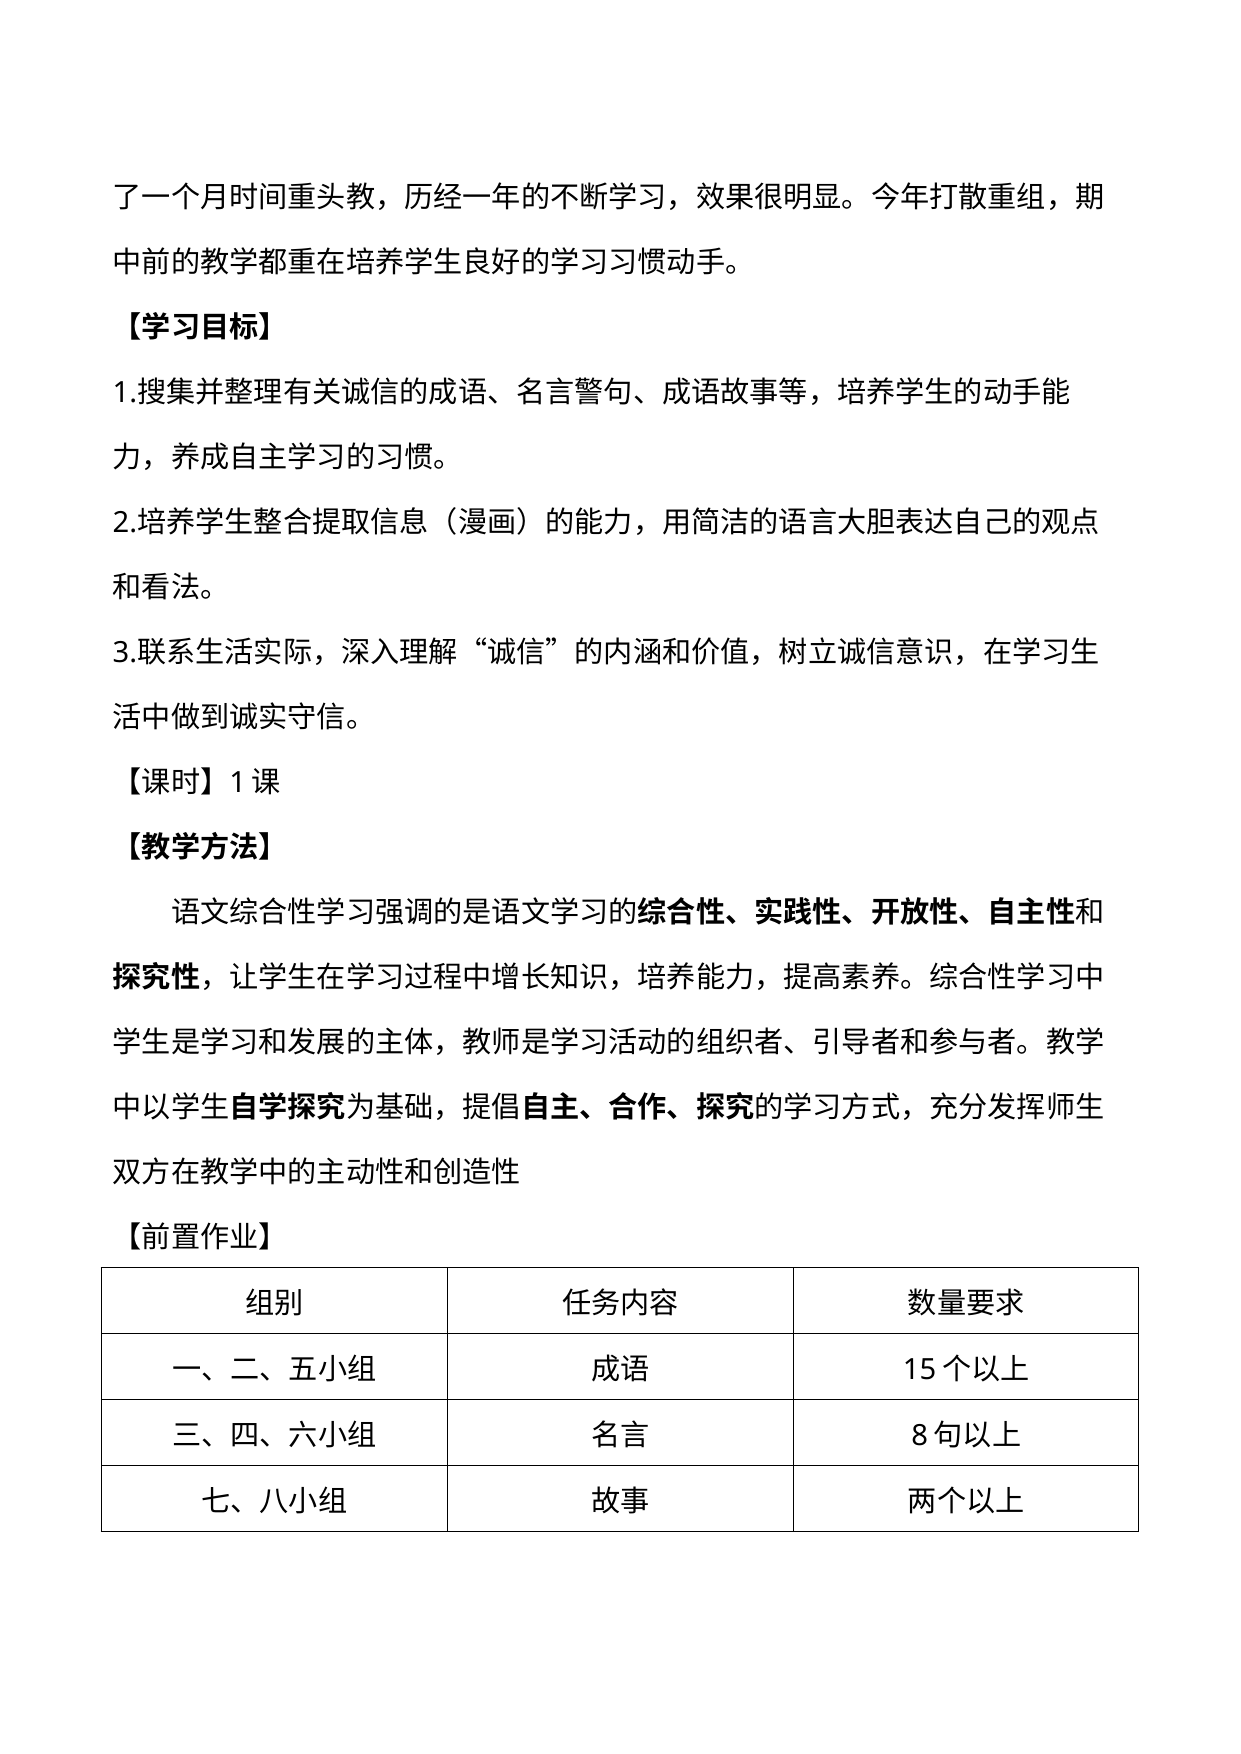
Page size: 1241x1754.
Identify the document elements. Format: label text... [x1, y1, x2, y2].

text 语文综合性学习强调的是语文学习的综合性、实践性、开放性、自主性和探究性，让学生在学习过程中增长知识，培养能力，提高素养。综合性学习中学生是学习和发展的主体，教师是学习活动的组织者、引导者和参与者。教学中以学生自学探究为基础，提倡自主、合作、探究的学习方式，充分发挥师生双方在教学中的主动性和创造性 [112, 877, 1128, 1202]
table_cell 8句以上 [794, 1400, 1138, 1465]
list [112, 162, 1128, 292]
text 【前置作业】 [112, 1202, 1128, 1267]
table_cell 一、二、五小组 [102, 1334, 447, 1399]
table_cell 名言 [448, 1400, 793, 1465]
text 3.联系生活实际，深入理解“诚信”的内涵和价值，树立诚信意识，在学习生活中做到诚实守信。 [112, 617, 1128, 747]
table_cell 故事 [448, 1466, 793, 1531]
table_cell 成语 [448, 1334, 793, 1399]
text 【教学方法】 [112, 812, 1128, 877]
table_cell 15个以上 [794, 1334, 1138, 1399]
table_cell 两个以上 [794, 1466, 1138, 1531]
table_cell 三、四、六小组 [102, 1400, 447, 1465]
text 2.培养学生整合提取信息（漫画）的能力，用简洁的语言大胆表达自己的观点和看法。 [112, 487, 1128, 617]
text 1.搜集并整理有关诚信的成语、名言警句、成语故事等，培养学生的动手能力，养成自主学习的习惯。 [112, 357, 1128, 487]
table_cell 七、八小组 [102, 1466, 447, 1531]
table_header 组别 [102, 1268, 447, 1333]
table_header 数量要求 [794, 1268, 1138, 1333]
text 【课时】1课 [112, 747, 1128, 812]
table_header 任务内容 [448, 1268, 793, 1333]
text 【学习目标】 [112, 292, 1128, 357]
